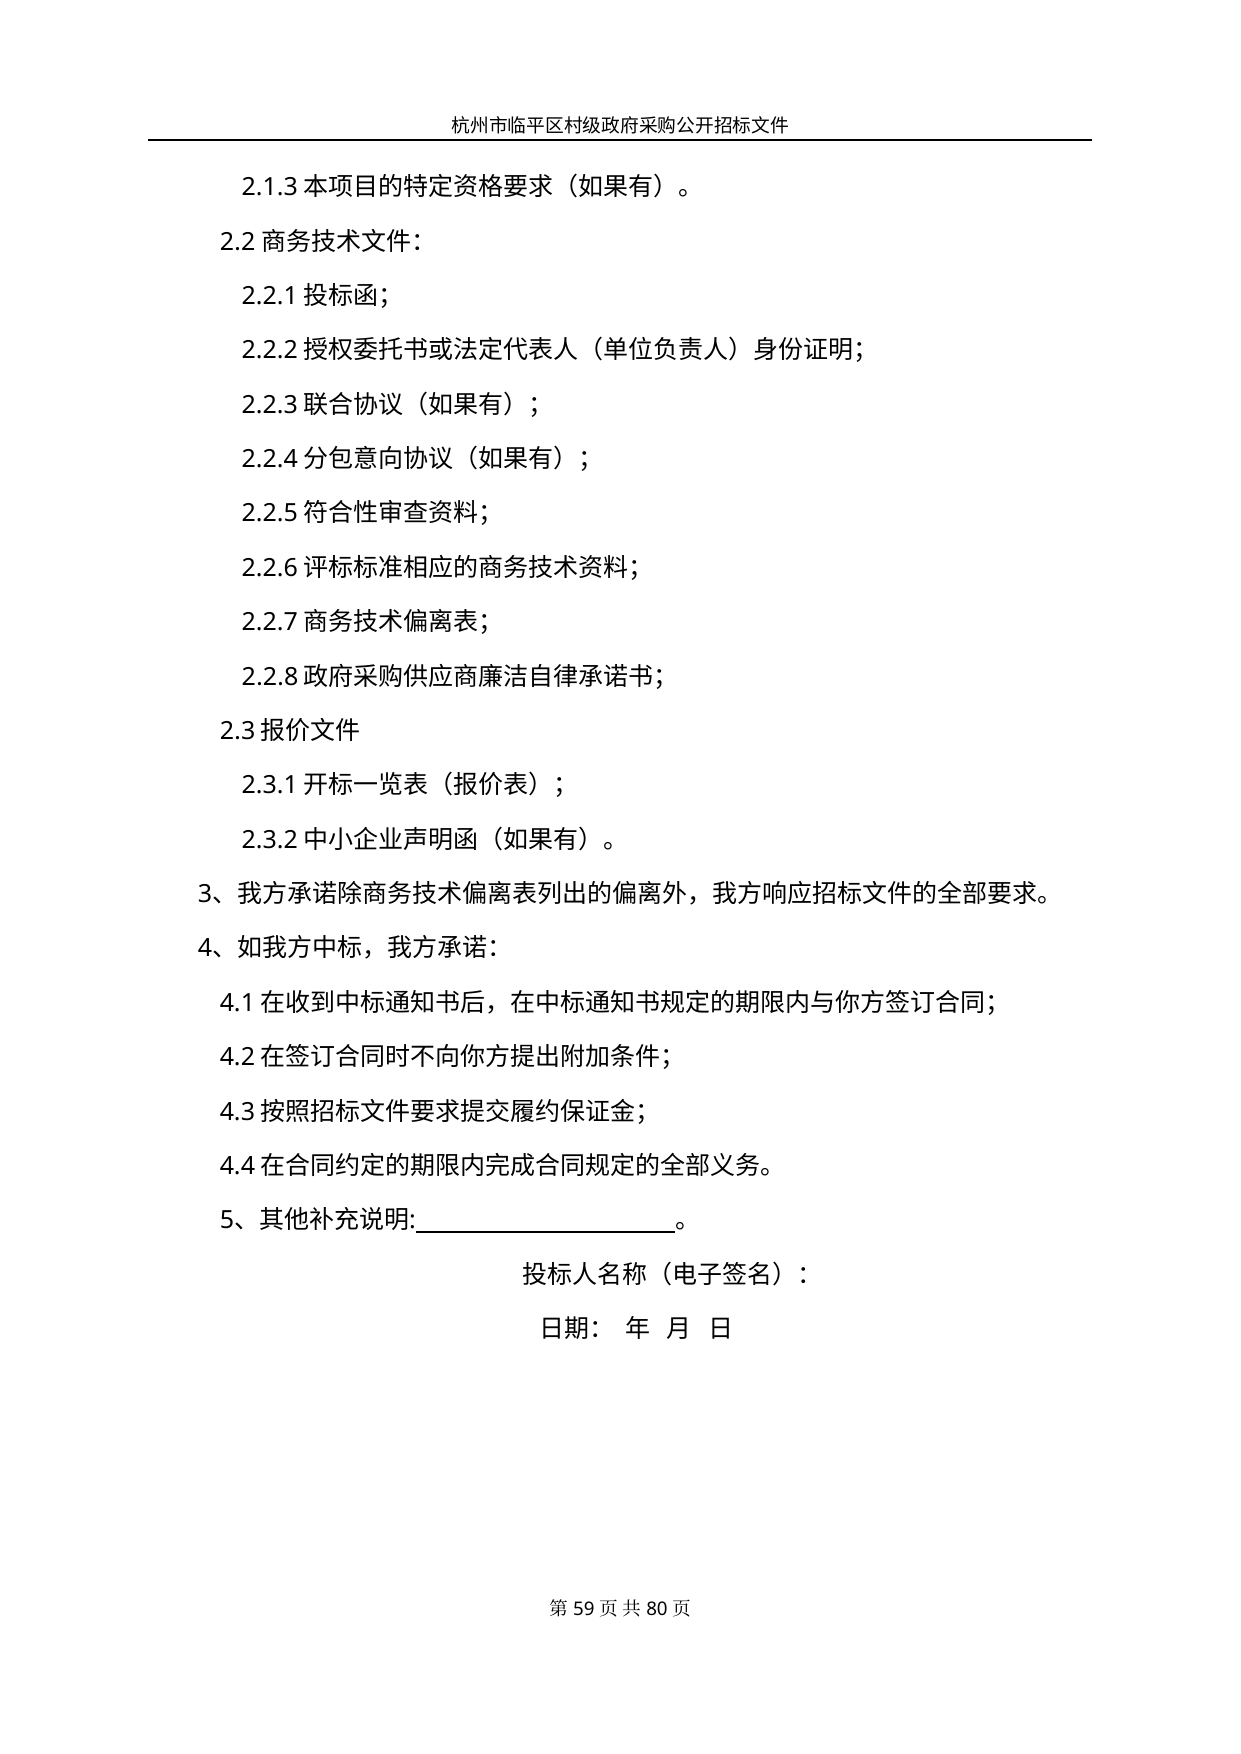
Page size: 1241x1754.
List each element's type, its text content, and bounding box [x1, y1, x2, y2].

text 2.3.2中小企业声明函（如果有）。 [191, 819, 1092, 855]
text 2.2.4分包意向协议（如果有）； [191, 438, 1092, 475]
text 4、如我方中标，我方承诺： [148, 928, 1092, 964]
text 2.3报价文件 [169, 710, 1092, 747]
text 2.2.7商务技术偏离表； [191, 602, 1092, 638]
text 投标人名称（电子签名）： [148, 1254, 1092, 1290]
text 2.2.3联合协议（如果有）； [191, 384, 1092, 420]
text 日期： 年 月 日 [148, 1308, 1092, 1345]
text 2.2.2授权委托书或法定代表人（单位负责人）身份证明； [191, 330, 1092, 366]
text 2.2.5符合性审查资料； [191, 493, 1092, 529]
text 3、我方承诺除商务技术偏离表列出的偏离外，我方响应招标文件的全部要求。 [148, 873, 1092, 910]
text 2.2 商务技术文件： [169, 221, 1092, 257]
text 4.4在合同约定的期限内完成合同规定的全部义务。 [169, 1145, 1092, 1182]
text 4.3按照招标文件要求提交履约保证金； [169, 1091, 1092, 1127]
text 2.3.1开标一览表（报价表）； [191, 765, 1092, 801]
text 4.2在签订合同时不向你方提出附加条件； [169, 1037, 1092, 1073]
text 5、其他补充说明: 。 [169, 1200, 1092, 1236]
text 4.1在收到中标通知书后，在中标通知书规定的期限内与你方签订合同； [169, 982, 1092, 1018]
text 2.2.6评标标准相应的商务技术资料； [191, 547, 1092, 583]
text 2.2.8政府采购供应商廉洁自律承诺书； [191, 656, 1092, 692]
text 2.1.3本项目的特定资格要求（如果有）。 [191, 167, 1092, 203]
text 2.2.1投标函； [191, 275, 1092, 312]
